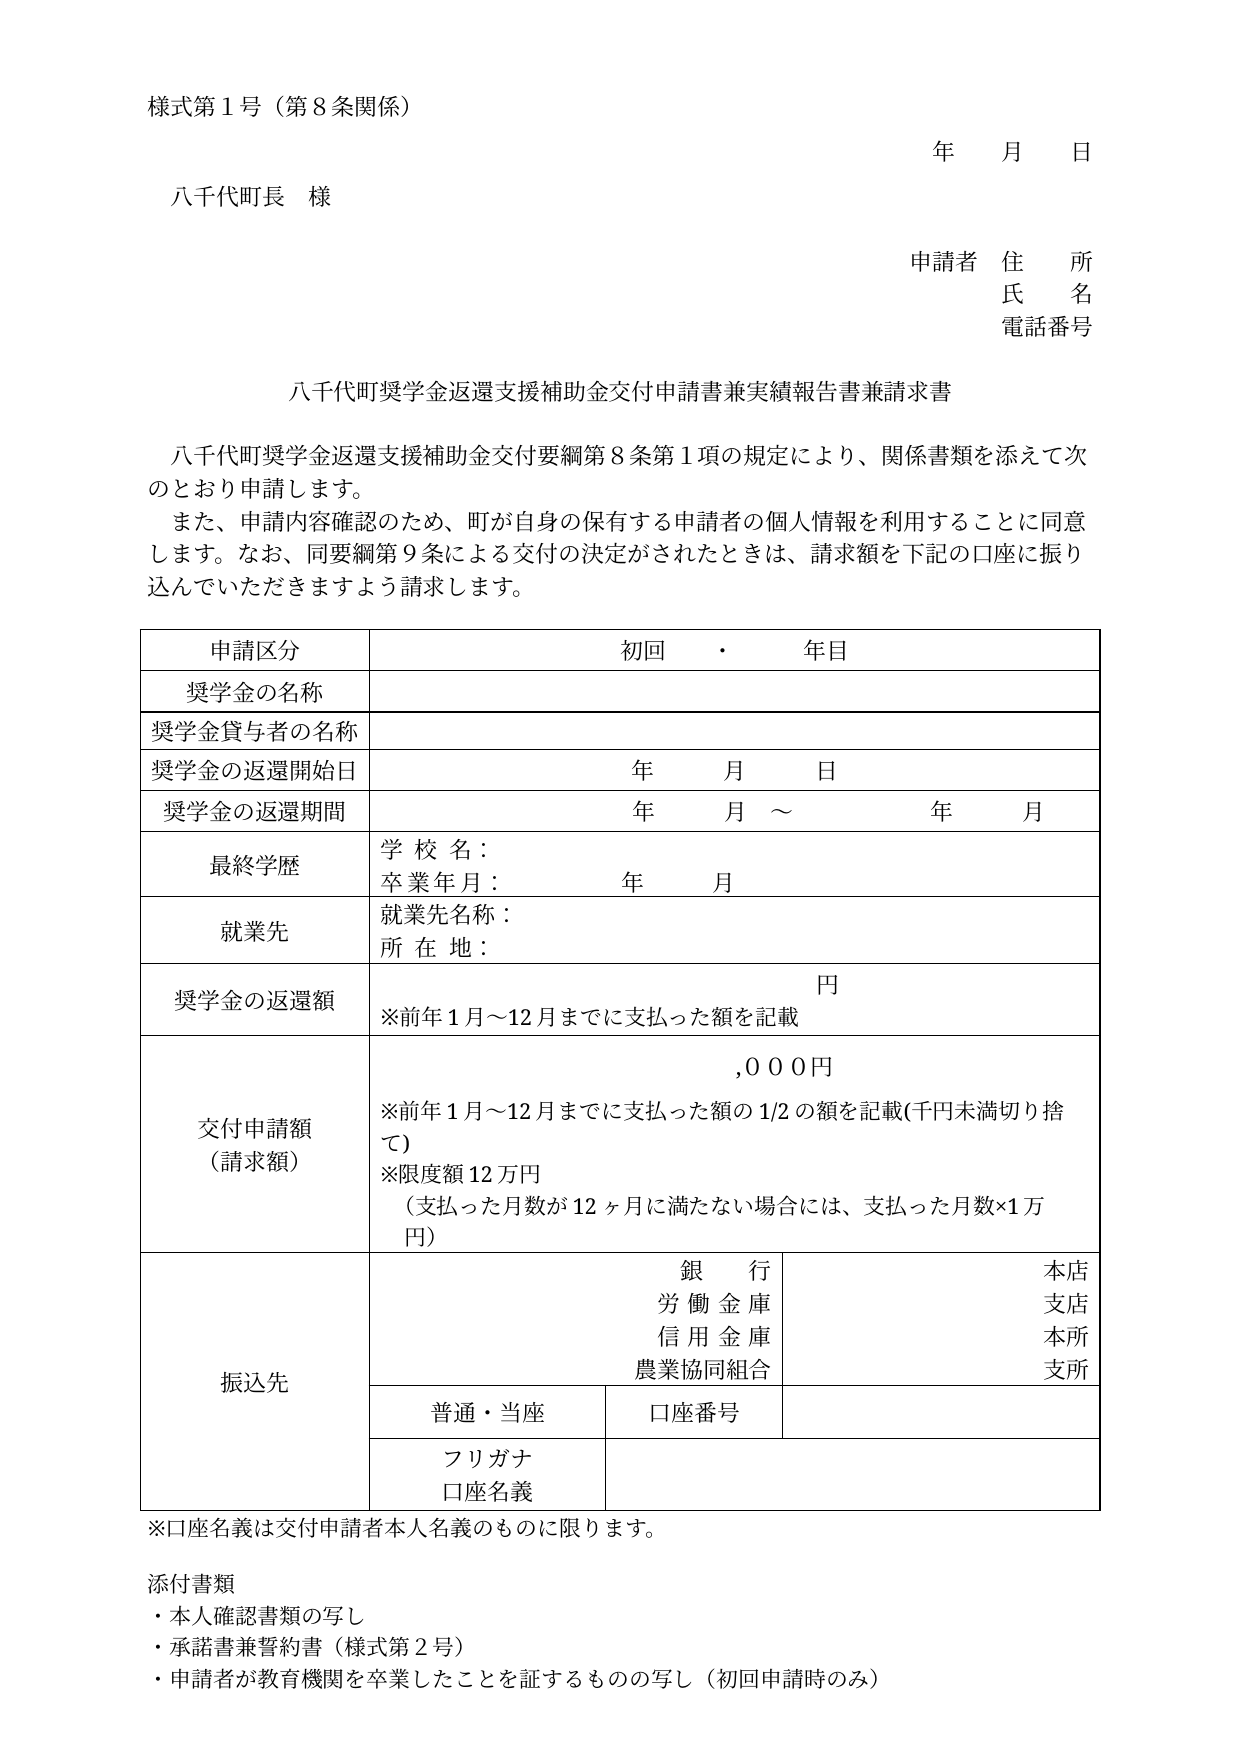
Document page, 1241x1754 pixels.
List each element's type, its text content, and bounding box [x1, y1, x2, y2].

table_cell 奨学金の名称 [141, 671, 369, 711]
list 年 月 日 [148, 134, 1092, 167]
list 電話番号 [148, 309, 1092, 342]
text 八千代町奨学金返還支援補助金交付申請書兼実績報告書兼請求書 [148, 374, 1092, 407]
table_cell 年 月 ～ 年 月 [370, 791, 1099, 831]
table_cell 最終学歴 [141, 832, 369, 896]
text ・申請者が教育機関を卒業したことを証するものの写し（初回申請時のみ） [148, 1662, 1092, 1693]
table_cell 就業先 [141, 897, 369, 963]
table_cell 口座番号 [606, 1386, 782, 1438]
table_cell 学校名： 卒業年月： 年 月 [370, 832, 1099, 896]
table_cell 交付申請額 （請求額） [141, 1036, 369, 1252]
table_cell 振込先 [141, 1253, 369, 1510]
table_cell 奨学金の返還期間 [141, 791, 369, 831]
list 氏 名 [148, 277, 1092, 309]
text 様式第１号（第８条関係） [148, 89, 1092, 122]
list 八千代町長 様 [148, 179, 1092, 212]
list 申請者 住 所 [148, 244, 1092, 277]
table_header 初回 ・ 年目 [370, 630, 1099, 670]
text ※口座名義は交付申請者本人名義のものに限ります。 [148, 1511, 1092, 1542]
text ・承諾書兼誓約書（様式第２号） [148, 1630, 1092, 1662]
table_cell [370, 713, 1099, 748]
table_cell 就業先名称： 所在地： [370, 897, 1099, 963]
table_header 申請区分 [141, 630, 369, 670]
text ・本人確認書類の写し [148, 1599, 1092, 1630]
table_cell 本店 支店 本所 支所 [783, 1253, 1099, 1385]
table_cell [370, 671, 1099, 711]
table_cell フリガナ 口座名義 [370, 1439, 605, 1510]
table_cell 普通・当座 [370, 1386, 605, 1438]
text 添付書類 [148, 1567, 1092, 1599]
table_cell 円 ※前年1月～12月までに支払った額を記載 [370, 964, 1099, 1035]
table_cell ,０００円 ※前年1月～12月までに支払った額の1/2の額を記載(千円未満切り捨て) ※限度額12万円 （支払った月数が12ヶ月に満たない場合には、支払った月数×1万円） [370, 1036, 1099, 1252]
table_cell 奨学金の返還額 [141, 964, 369, 1035]
text また、申請内容確認のため、町が自身の保有する申請者の個人情報を利用することに同意します。なお、同要綱第９条による交付の決定がされたときは、請求額を下記の口座に振り込んでいただきますよう請求します。 [148, 504, 1092, 602]
table_cell 年 月 日 [370, 750, 1099, 790]
table_cell [606, 1439, 1099, 1510]
table_cell 銀行 労働金庫 信用金庫 農業協同組合 [370, 1253, 782, 1385]
text 八千代町奨学金返還支援補助金交付要綱第８条第１項の規定により、関係書類を添えて次のとおり申請します。 [148, 438, 1092, 504]
table_cell 奨学金貸与者の名称 [141, 713, 369, 748]
table_cell 奨学金の返還開始日 [141, 750, 369, 790]
table_cell [783, 1386, 1099, 1438]
